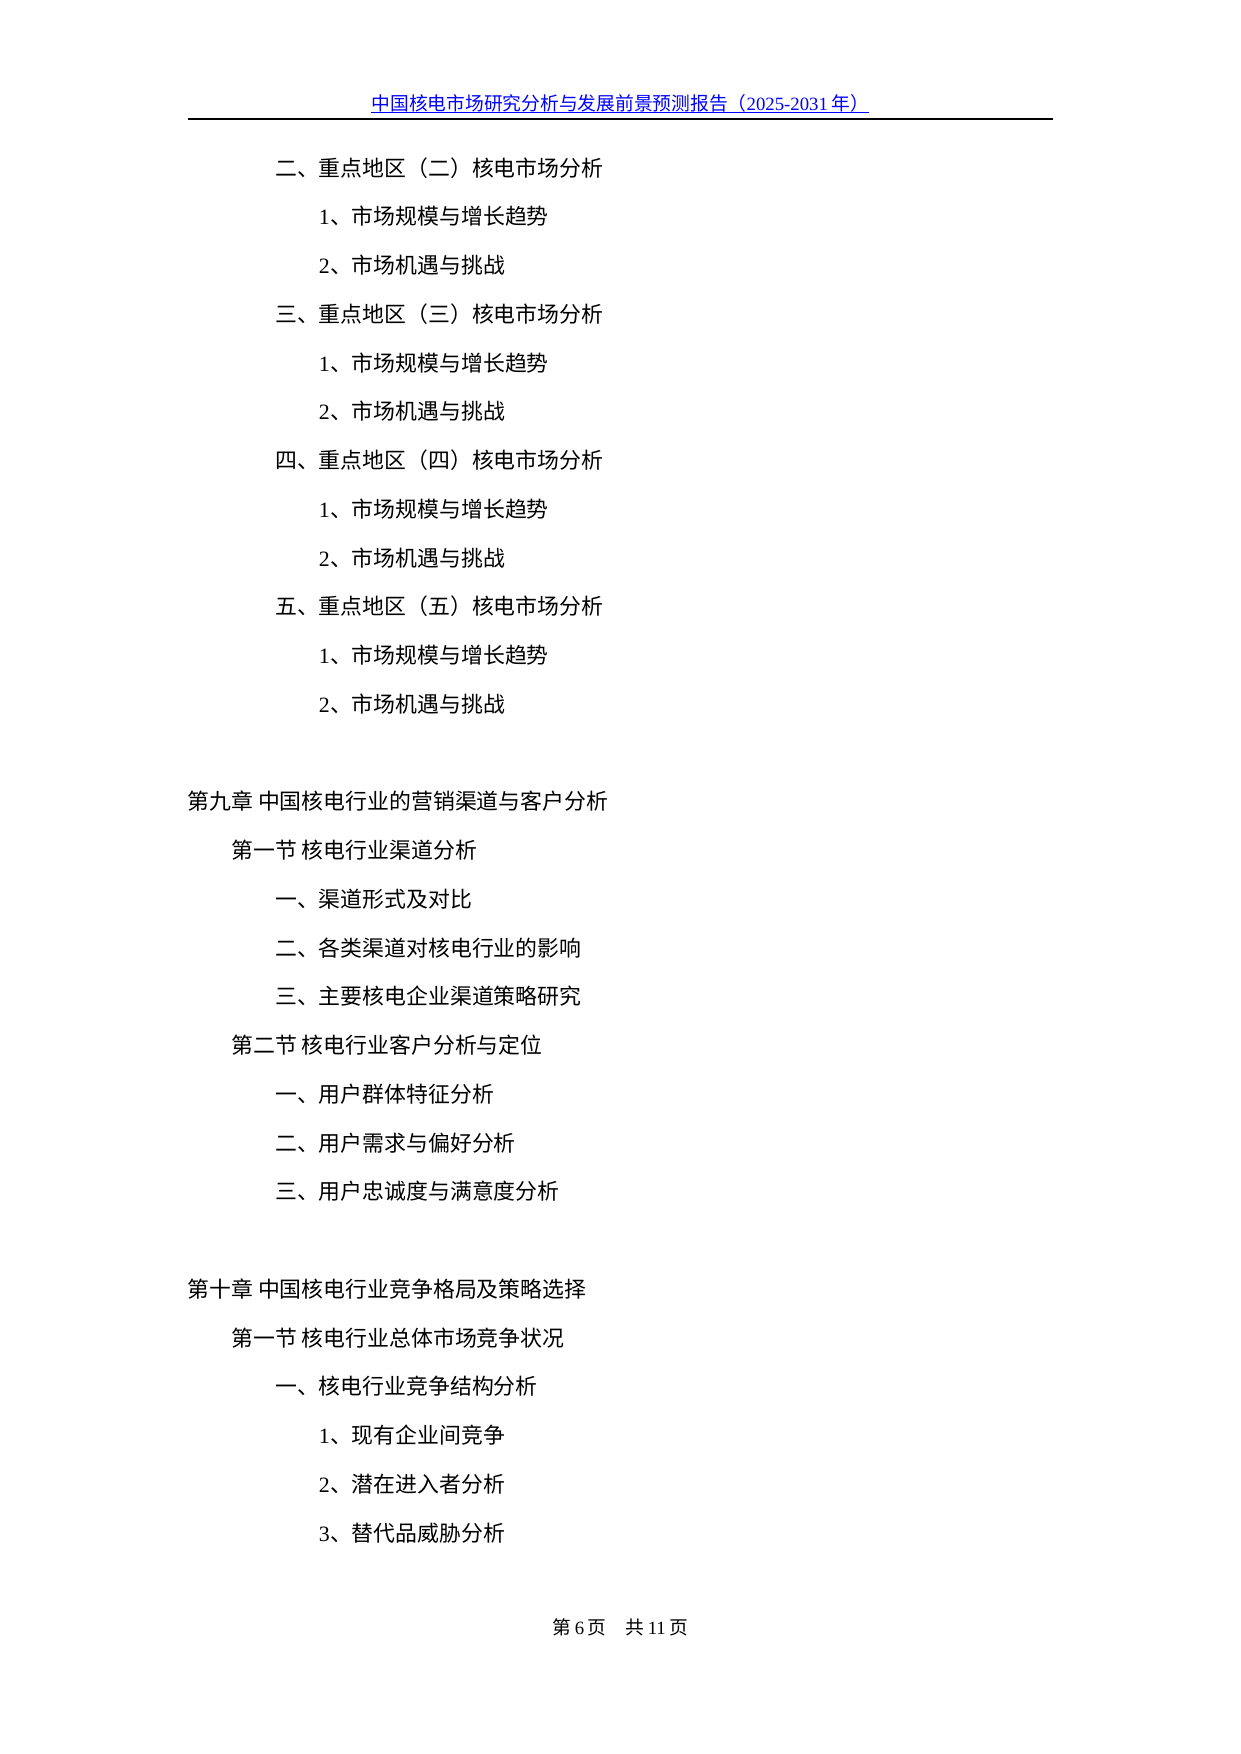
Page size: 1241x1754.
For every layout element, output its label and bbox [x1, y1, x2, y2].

text [187, 150, 1053, 1548]
